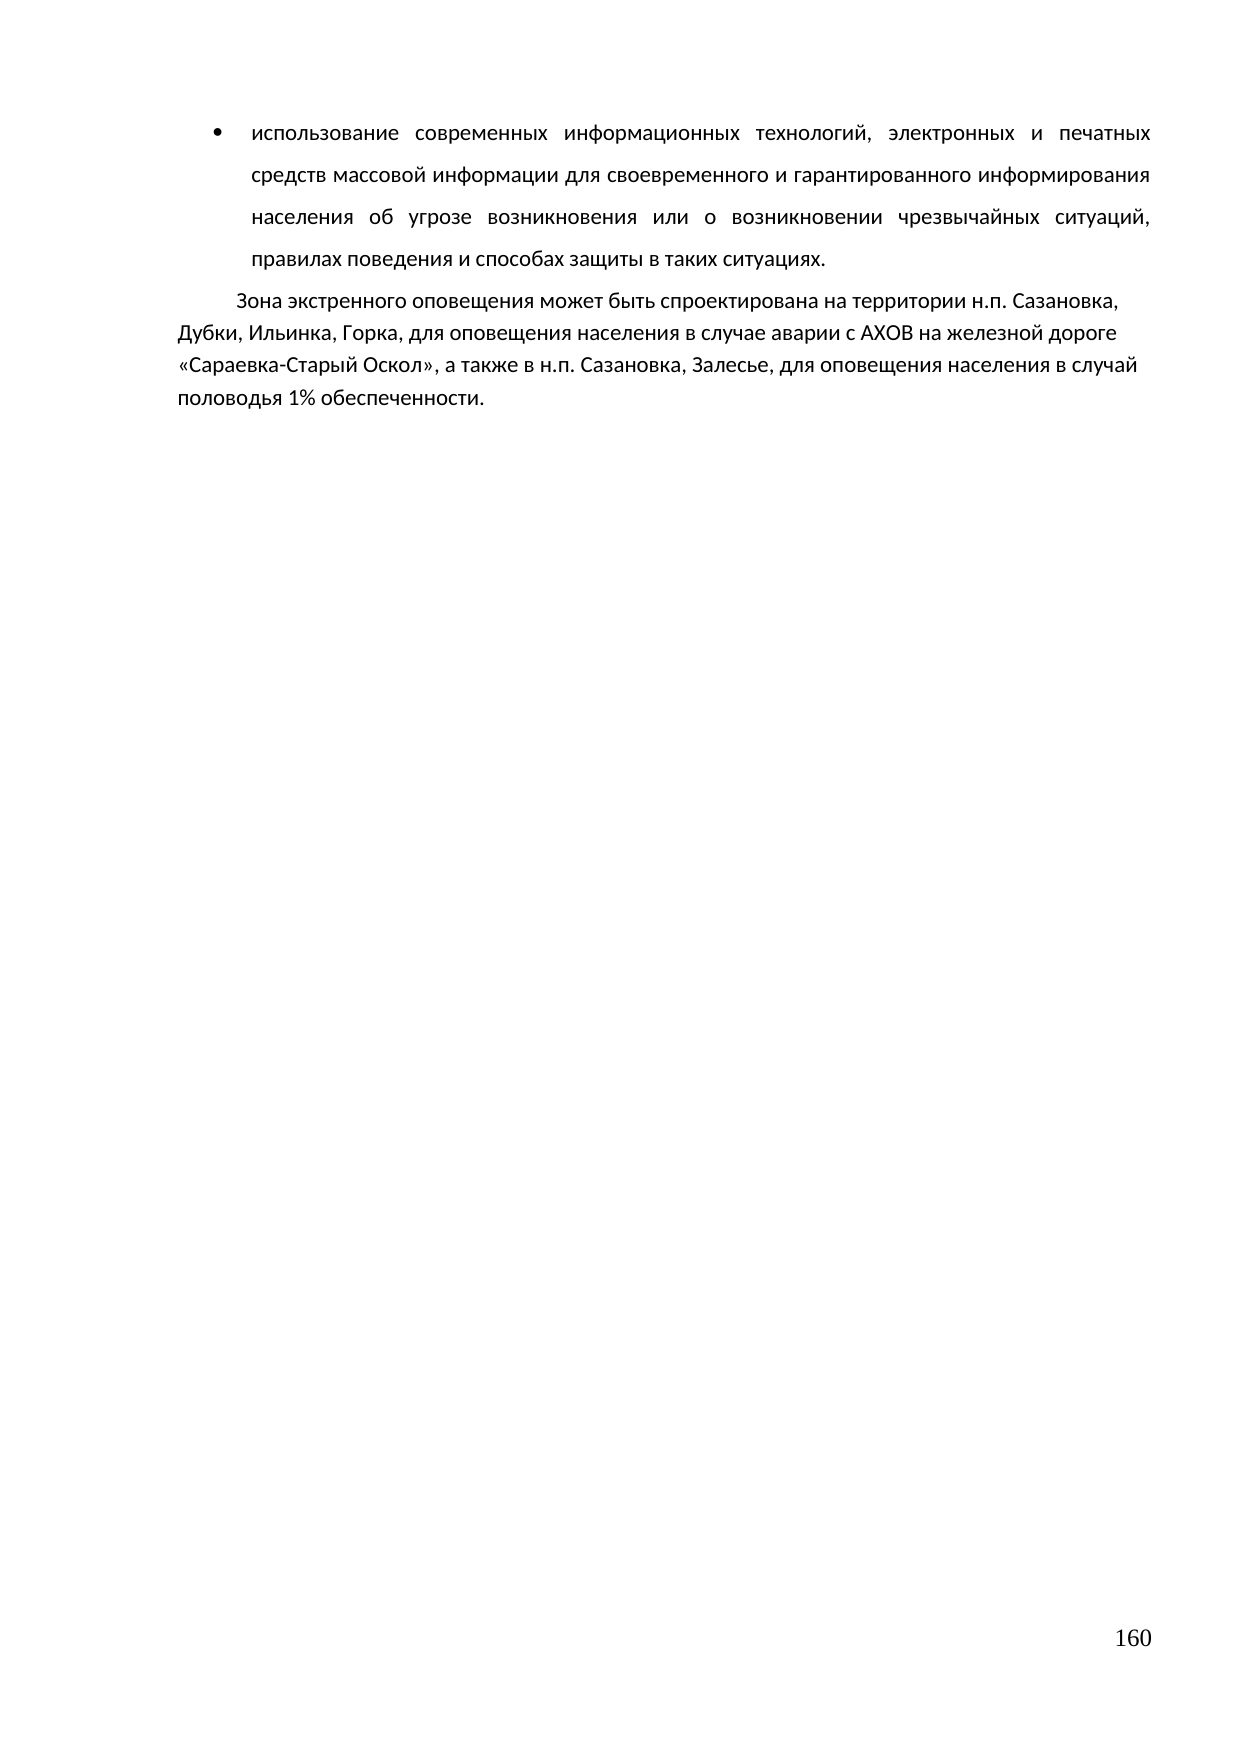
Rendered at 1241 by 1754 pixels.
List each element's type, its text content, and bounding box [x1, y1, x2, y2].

list использование современных информационных технологий, электронных и печатных средств массовой информации для своевременного и гарантированного информирования населения об угрозе возникновения или о возникновении чрезвычайных ситуаций, правилах поведения и способах защиты в таких ситуациях. [213, 118, 1152, 272]
text Зона экстренного оповещения может быть спроектирована на территории н.п. Сазановка, Дубки, Ильинка, Горка, для оповещения населения в случае аварии с АХОВ на железной дороге «Сараевка-Старый Оскол», а также в н.п. Сазановка, Залесье, для оповещения населения в случай половодья 1% обеспеченности. [177, 286, 1152, 411]
